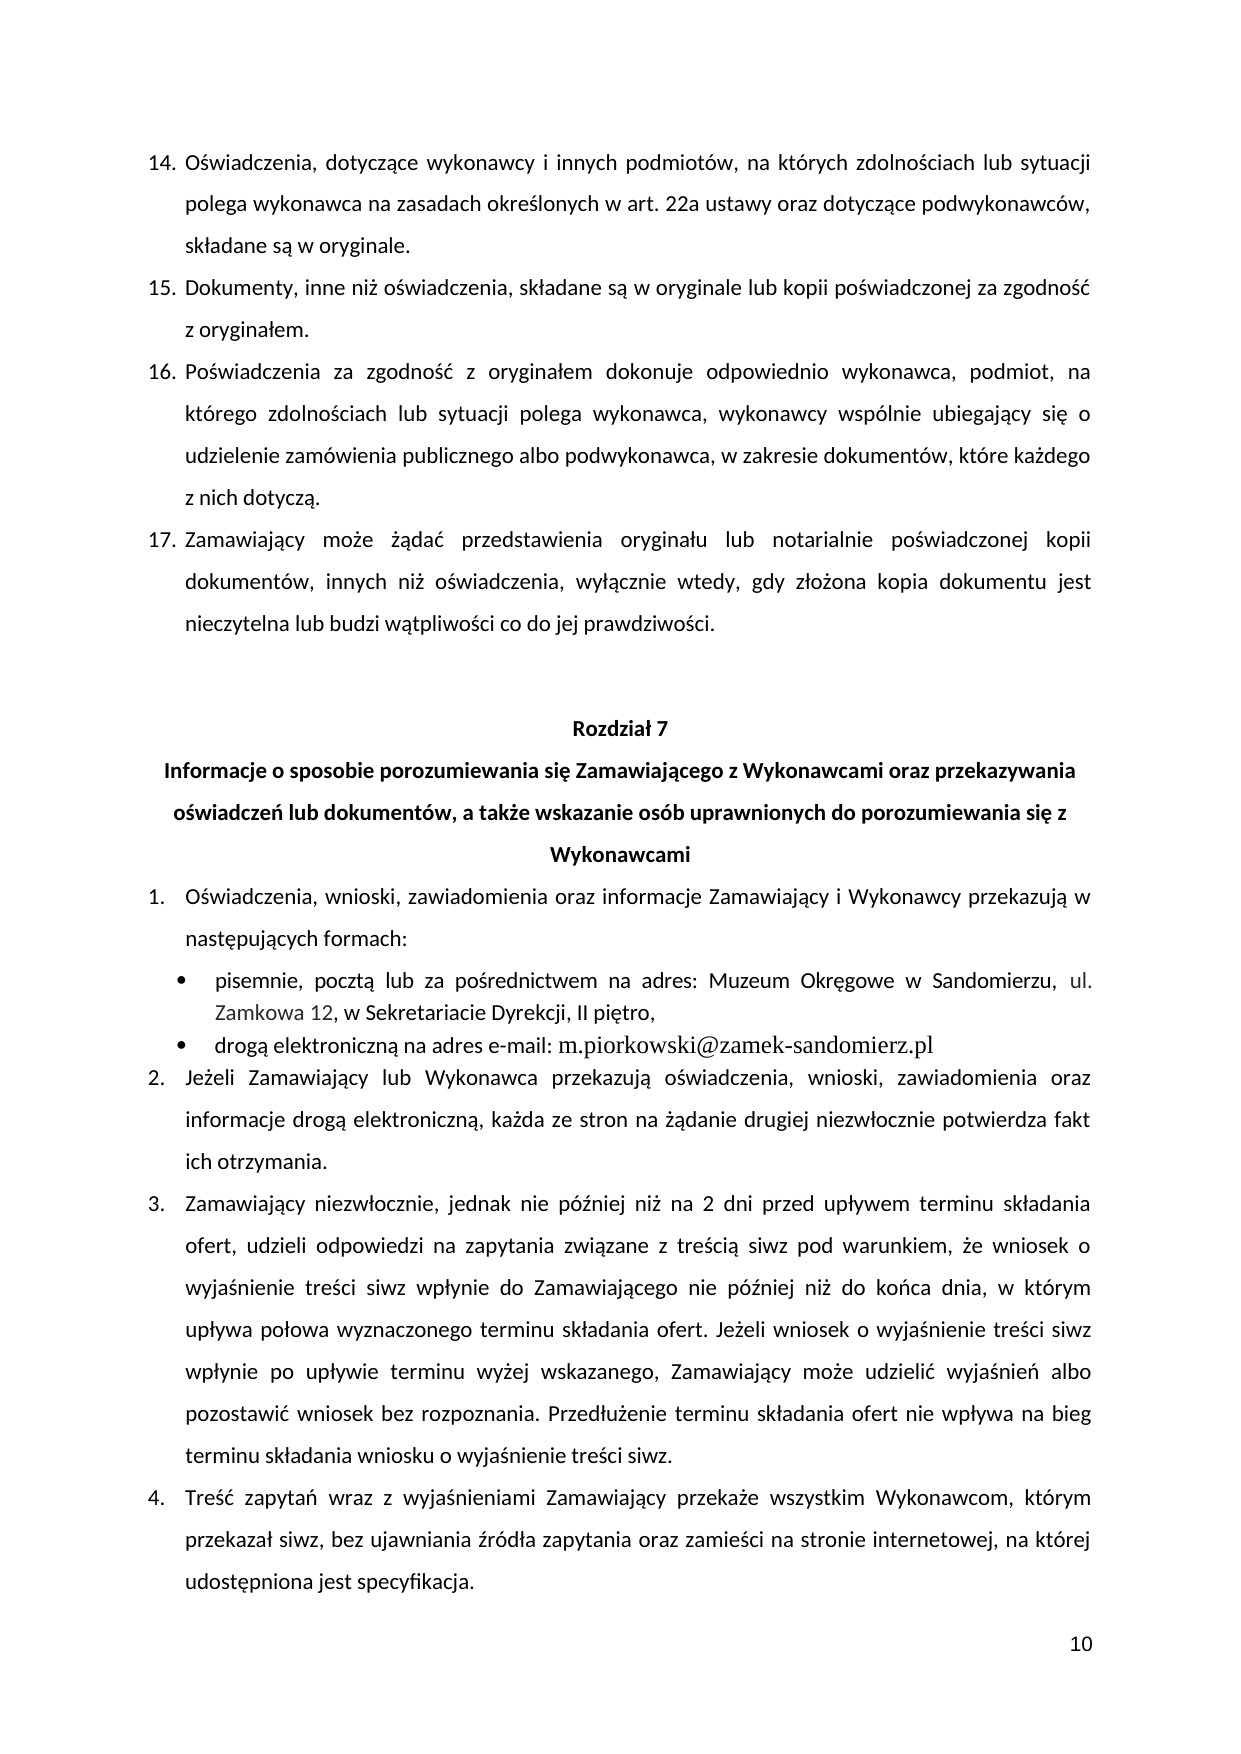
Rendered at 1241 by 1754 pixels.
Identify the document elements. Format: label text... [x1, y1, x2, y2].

list Dokumenty, inne niż oświadczenia, składane są w oryginale lub kopii poświadczonej za zgodność z oryginałem. [148, 273, 1093, 343]
list Oświadczenia, dotyczące wykonawcy i innych podmiotów, na których zdolnościach lub sytuacji polega wykonawca na zasadach określonych w art. 22a ustawy oraz dotyczące podwykonawców, składane są w oryginale. [148, 148, 1093, 259]
list Zamawiający może żądać przedstawienia oryginału lub notarialnie poświadczonej kopii dokumentów, innych niż oświadczenia, wyłącznie wtedy, gdy złożona kopia dokumentu jest nieczytelna lub budzi wątpliwości co do jej prawdziwości. [148, 525, 1093, 637]
text Rozdział 7 [148, 714, 1093, 742]
list pisemnie, pocztą lub za pośrednictwem na adres: Muzeum Okręgowe w Sandomierzu, ul. Zamkowa 12, w Sekretariacie Dyrekcji, II piętro, [177, 966, 1093, 1026]
text Informacje o sposobie porozumiewania się Zamawiającego z Wykonawcami oraz przekazywania oświadczeń lub dokumentów, a także wskazanie osób uprawnionych do porozumiewania się z Wykonawcami [148, 756, 1093, 868]
list Jeżeli Zamawiający lub Wykonawca przekazują oświadczenia, wnioski, zawiadomienia oraz informacje drogą elektroniczną, każda ze stron na żądanie drugiej niezwłocznie potwierdza fakt ich otrzymania. [148, 1063, 1093, 1175]
list Treść zapytań wraz z wyjaśnieniami Zamawiający przekaże wszystkim Wykonawcom, którym przekazał siwz, bez ujawniania źródła zapytania oraz zamieści na stronie internetowej, na której udostępniona jest specyfikacja. [148, 1483, 1093, 1595]
list Poświadczenia za zgodność z oryginałem dokonuje odpowiednio wykonawca, podmiot, na którego zdolnościach lub sytuacji polega wykonawca, wykonawcy wspólnie ubiegający się o udzielenie zamówienia publicznego albo podwykonawca, w zakresie dokumentów, które każdego z nich dotyczą. [148, 357, 1093, 511]
list Oświadczenia, wnioski, zawiadomienia oraz informacje Zamawiający i Wykonawcy przekazują w następujących formach: [148, 882, 1093, 952]
list drogą elektroniczną na adres e-mail: m.piorkowski@zamek-sandomierz.pl [177, 1030, 1093, 1059]
list Zamawiający niezwłocznie, jednak nie później niż na 2 dni przed upływem terminu składania ofert, udzieli odpowiedzi na zapytania związane z treścią siwz pod warunkiem, że wniosek o wyjaśnienie treści siwz wpłynie do Zamawiającego nie później niż do końca dnia, w którym upływa połowa wyznaczonego terminu składania ofert. Jeżeli wniosek o wyjaśnienie treści siwz wpłynie po upływie terminu wyżej wskazanego, Zamawiający może udzielić wyjaśnień albo pozostawić wniosek bez rozpoznania. Przedłużenie terminu składania ofert nie wpływa na bieg terminu składania wniosku o wyjaśnienie treści siwz. [148, 1189, 1093, 1469]
